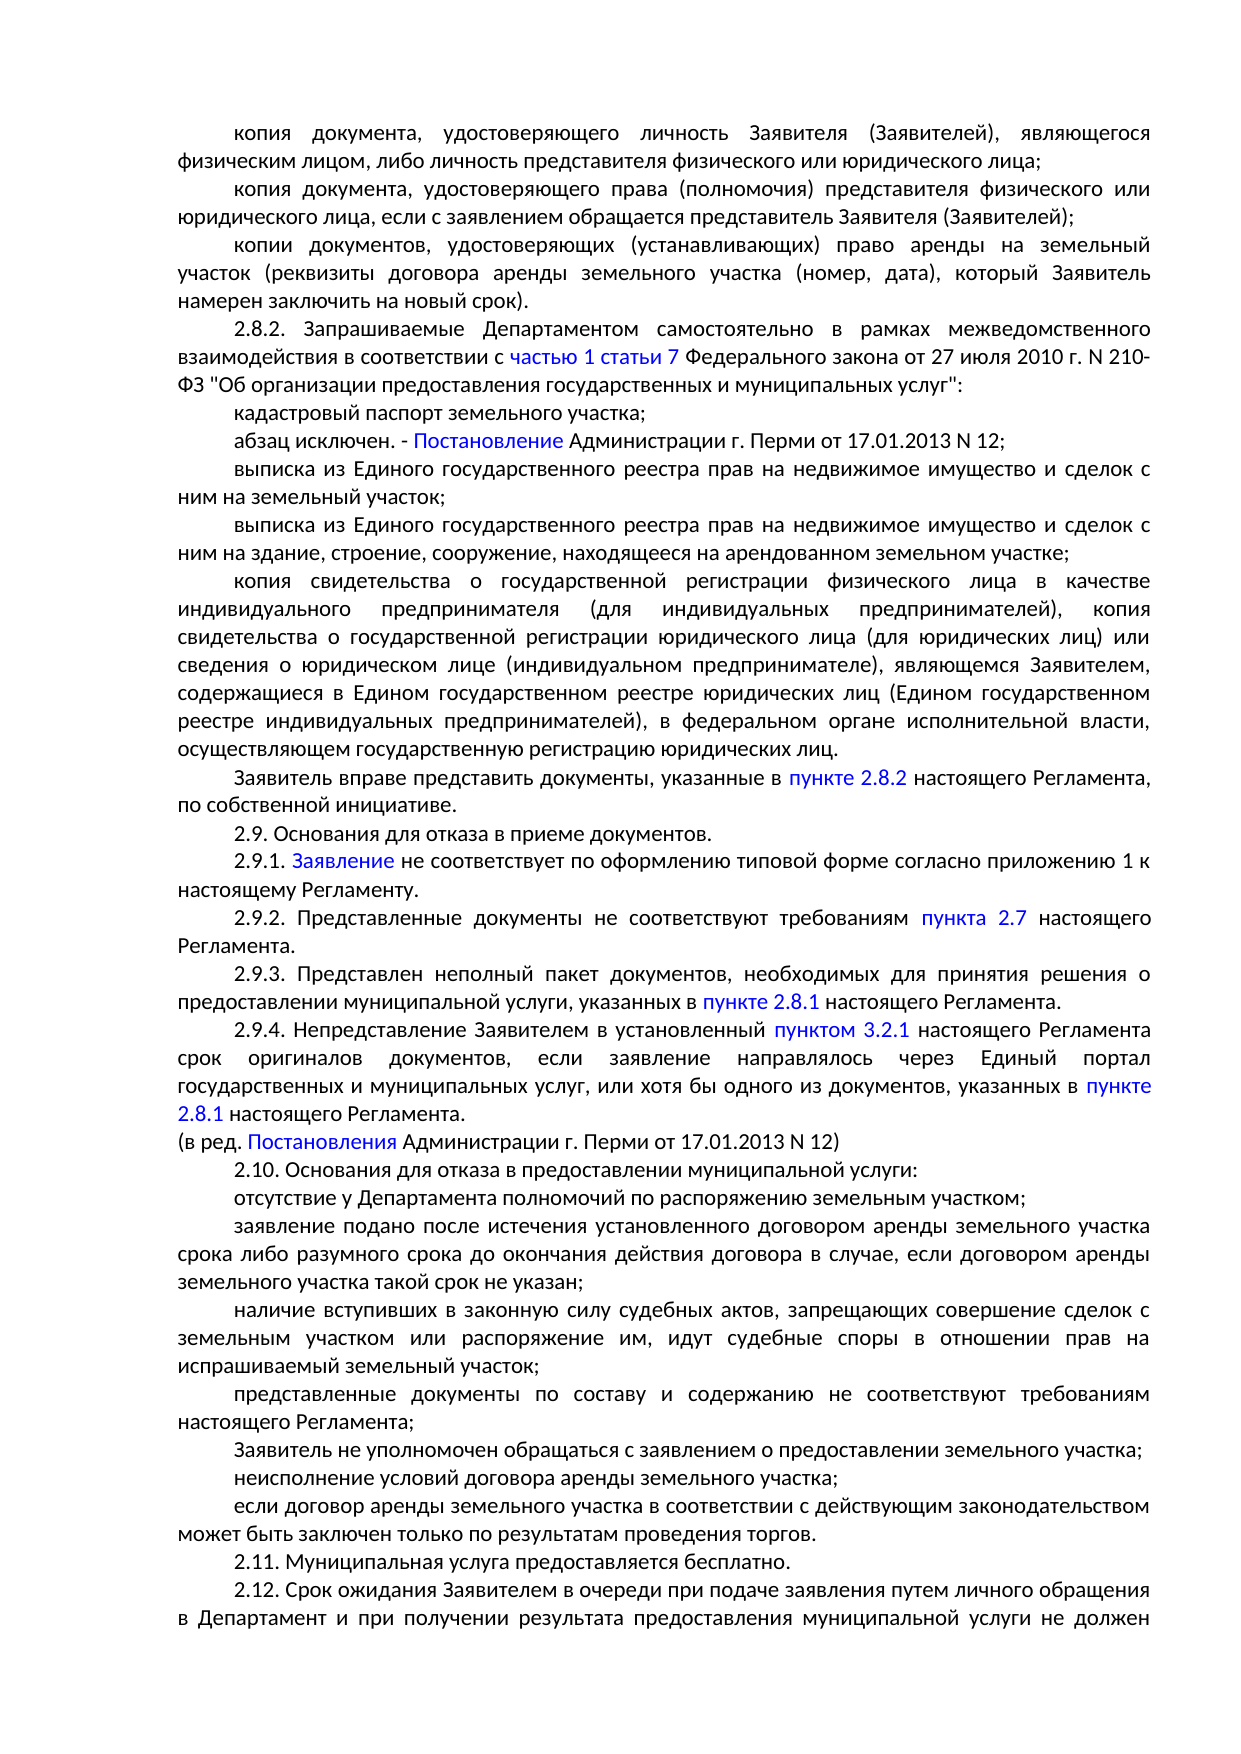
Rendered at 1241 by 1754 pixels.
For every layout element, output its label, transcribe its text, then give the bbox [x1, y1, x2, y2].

text 2.9.3. Представлен неполный пакет документов, необходимых для принятия решения о предоставлении муниципальной услуги, указанных в пункте 2.8.1 настоящего Регламента. [177, 959, 1152, 1015]
text копия документа, удостоверяющего личность Заявителя (Заявителей), являющегося физическим лицом, либо личность представителя физического или юридического лица; [177, 118, 1152, 174]
text копии документов, удостоверяющих (устанавливающих) право аренды на земельный участок (реквизиты договора аренды земельного участка (номер, дата), который Заявитель намерен заключить на новый срок). [177, 230, 1152, 314]
text 2.9.4. Непредставление Заявителем в установленный пунктом 3.2.1 настоящего Регламента срок оригиналов документов, если заявление направлялось через Единый портал государственных и муниципальных услуг, или хотя бы одного из документов, указанных в пункте 2.8.1 настоящего Регламента. [177, 1015, 1152, 1127]
text абзац исключен. - Постановление Администрации г. Перми от 17.01.2013 N 12; [177, 426, 1152, 454]
text заявление подано после истечения установленного договором аренды земельного участка срока либо разумного срока до окончания действия договора в случае, если договором аренды земельного участка такой срок не указан; [177, 1211, 1152, 1295]
text наличие вступивших в законную силу судебных актов, запрещающих совершение сделок с земельным участком или распоряжение им, идут судебные споры в отношении прав на испрашиваемый земельный участок; [177, 1295, 1152, 1379]
text выписка из Единого государственного реестра прав на недвижимое имущество и сделок с ним на земельный участок; [177, 454, 1152, 510]
text 2.9.1. Заявление не соответствует по оформлению типовой форме согласно приложению 1 к настоящему Регламенту. [177, 847, 1152, 903]
text отсутствие у Департамента полномочий по распоряжению земельным участком; [177, 1183, 1152, 1211]
text копия свидетельства о государственной регистрации физического лица в качестве индивидуального предпринимателя (для индивидуальных предпринимателей), копия свидетельства о государственной регистрации юридического лица (для юридических лиц) или сведения о юридическом лице (индивидуальном предпринимателе), являющемся Заявителем, содержащиеся в Едином государственном реестре юридических лиц (Едином государственном реестре индивидуальных предпринимателей), в федеральном органе исполнительной власти, осуществляющем государственную регистрацию юридических лиц. [177, 566, 1152, 763]
text Заявитель не уполномочен обращаться с заявлением о предоставлении земельного участка; [177, 1435, 1152, 1463]
text 2.11. Муниципальная услуга предоставляется бесплатно. [177, 1547, 1152, 1575]
text 2.10. Основания для отказа в предоставлении муниципальной услуги: [177, 1155, 1152, 1183]
text копия документа, удостоверяющего права (полномочия) представителя физического или юридического лица, если с заявлением обращается представитель Заявителя (Заявителей); [177, 174, 1152, 230]
text 2.8.2. Запрашиваемые Департаментом самостоятельно в рамках межведомственного взаимодействия в соответствии с частью 1 статьи 7 Федерального закона от 27 июля 2010 г. N 210-ФЗ "Об организации предоставления государственных и муниципальных услуг": [177, 314, 1152, 398]
text кадастровый паспорт земельного участка; [177, 398, 1152, 426]
text (в ред. Постановления Администрации г. Перми от 17.01.2013 N 12) [177, 1127, 1152, 1155]
text 2.9.2. Представленные документы не соответствуют требованиям пункта 2.7 настоящего Регламента. [177, 903, 1152, 959]
text 2.9. Основания для отказа в приеме документов. [177, 819, 1152, 847]
text неисполнение условий договора аренды земельного участка; [177, 1463, 1152, 1491]
text Заявитель вправе представить документы, указанные в пункте 2.8.2 настоящего Регламента, по собственной инициативе. [177, 763, 1152, 819]
text выписка из Единого государственного реестра прав на недвижимое имущество и сделок с ним на здание, строение, сооружение, находящееся на арендованном земельном участке; [177, 510, 1152, 566]
text представленные документы по составу и содержанию не соответствуют требованиям настоящего Регламента; [177, 1379, 1152, 1435]
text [177, 1575, 1152, 1631]
text если договор аренды земельного участка в соответствии с действующим законодательством может быть заключен только по результатам проведения торгов. [177, 1491, 1152, 1547]
